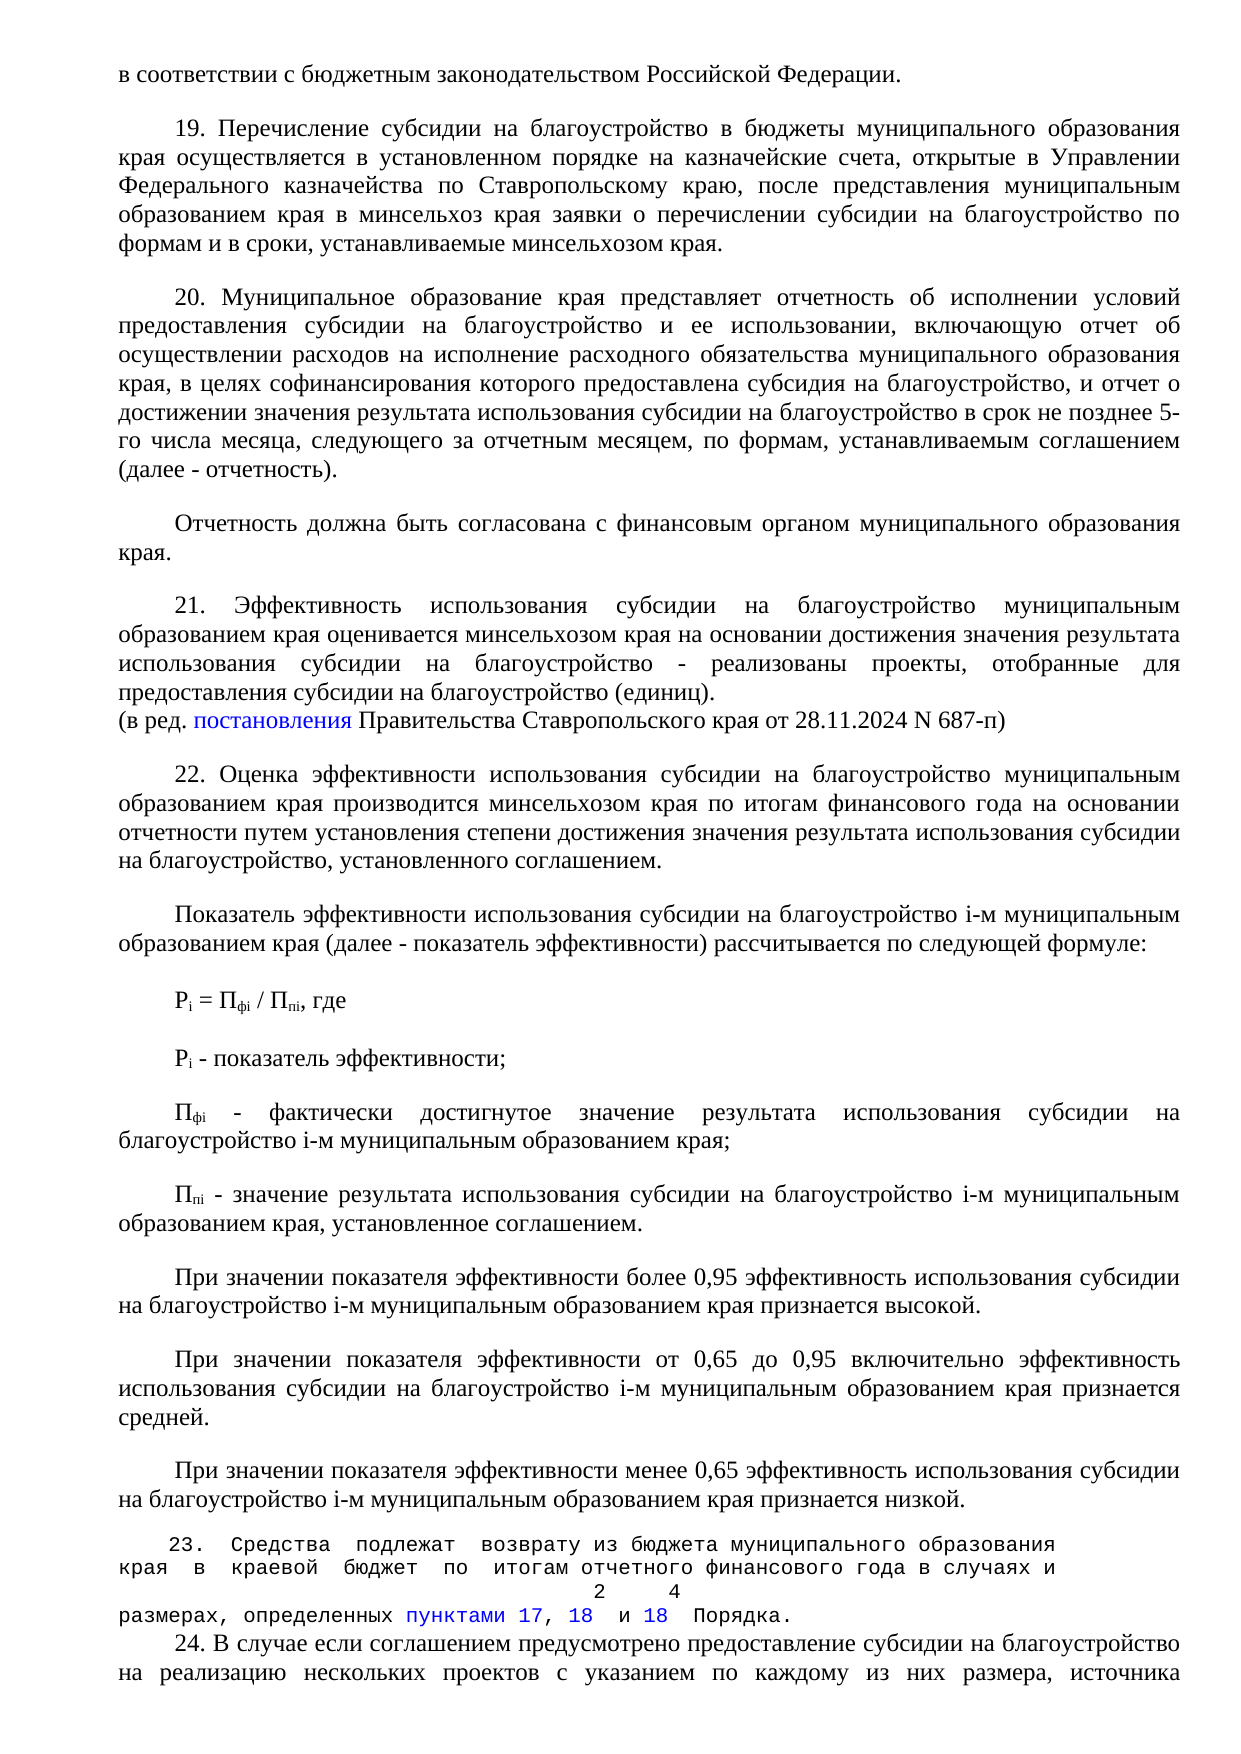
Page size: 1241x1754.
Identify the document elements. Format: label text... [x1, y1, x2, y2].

text Pi - показатель эффективности; [118, 1043, 1181, 1072]
text 20. Муниципальное образование края представляет отчетность об исполнении условий предоставления субсидии на благоустройство и ее использовании, включающую отчет об осуществлении расходов на исполнение расходного обязательства муниципального образования края, в целях софинансирования которого предоставлена субсидия на благоустройство, и отчет о достижении значения результата использования субсидии на благоустройство в срок не позднее 5-го числа месяца, следующего за отчетным месяцем, по формам, устанавливаемым соглашением (далее - отчетность). [118, 282, 1181, 483]
text Pi = Пфi / Ппi, где [118, 985, 1181, 1014]
text 21. Эффективность использования субсидии на благоустройство муниципальным образованием края оценивается минсельхозом края на основании достижения значения результата использования субсидии на благоустройство - реализованы проекты, отобранные для предоставления субсидии на благоустройство (единиц). [118, 590, 1181, 705]
text При значении показателя эффективности более 0,95 эффективность использования субсидии на благоустройство i-м муниципальным образованием края признается высокой. [118, 1262, 1181, 1319]
text 23. Средства подлежат возврату из бюджета муниципального образования [118, 1534, 1181, 1557]
text 2 4 [118, 1581, 1181, 1604]
text Ппi - значение результата использования субсидии на благоустройство i-м муниципальным образованием края, установленное соглашением. [118, 1179, 1181, 1237]
text (в ред. постановления Правительства Ставропольского края от 28.11.2024 N 687-п) [118, 705, 1181, 734]
text 22. Оценка эффективности использования субсидии на благоустройство муниципальным образованием края производится минсельхозом края по итогам финансового года на основании отчетности путем установления степени достижения значения результата использования субсидии на благоустройство, установленного соглашением. [118, 759, 1181, 874]
text 19. Перечисление субсидии на благоустройство в бюджеты муниципального образования края осуществляется в установленном порядке на казначейские счета, открытые в Управлении Федерального казначейства по Ставропольскому краю, после представления муниципальным образованием края в минсельхоз края заявки о перечислении субсидии на благоустройство по формам и в сроки, устанавливаемые минсельхозом края. [118, 113, 1181, 257]
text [118, 1628, 1181, 1686]
text Отчетность должна быть согласована с финансовым органом муниципального образования края. [118, 508, 1181, 565]
text При значении показателя эффективности менее 0,65 эффективность использования субсидии на благоустройство i-м муниципальным образованием края признается низкой. [118, 1455, 1181, 1513]
text Показатель эффективности использования субсидии на благоустройство i-м муниципальным образованием края (далее - показатель эффективности) рассчитывается по следующей формуле: [118, 899, 1181, 957]
text При значении показателя эффективности от 0,65 до 0,95 включительно эффективность использования субсидии на благоустройство i-м муниципальным образованием края признается средней. [118, 1344, 1181, 1430]
text Пфi - фактически достигнутое значение результата использования субсидии на благоустройство i-м муниципальным образованием края; [118, 1097, 1181, 1154]
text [118, 59, 1181, 88]
text края в краевой бюджет по итогам отчетного финансового года в случаях и [118, 1557, 1181, 1581]
text размерах, определенных пунктами 17, 18 и 18 Порядка. [118, 1604, 1181, 1628]
